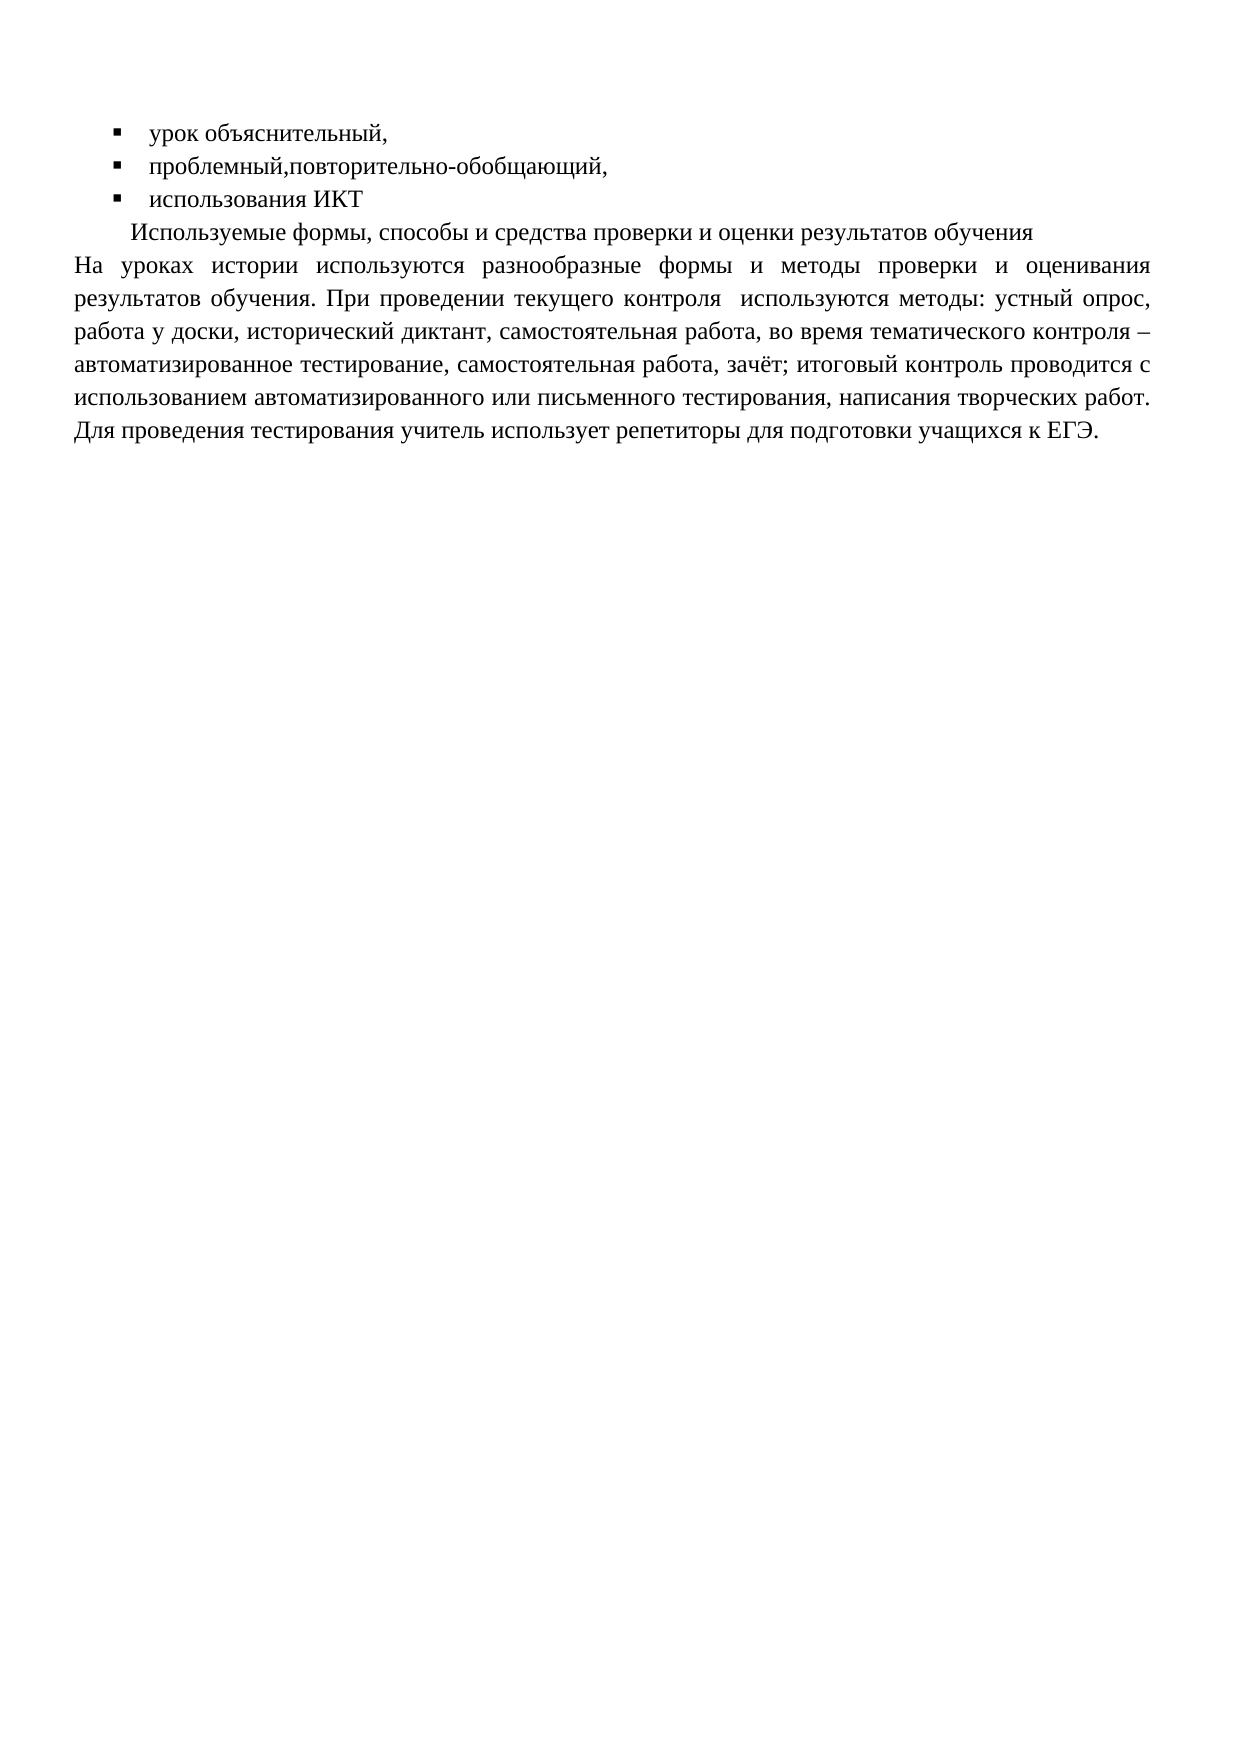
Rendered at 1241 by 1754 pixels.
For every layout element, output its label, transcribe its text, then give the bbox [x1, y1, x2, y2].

text Используемые формы, способы и средства проверки и оценки результатов обучения [74, 217, 1152, 246]
text На уроках истории используются разнообразные формы и методы проверки и оценивания результатов обучения. При проведении текущего контроля используются методы: устный опрос, работа у доски, исторический диктант, самостоятельная работа, во время тематического контроля – автоматизированное тестирование, самостоятельная работа, зачёт; итоговый контроль проводится с использованием автоматизированного или письменного тестирования, написания творческих работ. Для проведения тестирования учитель использует репетиторы для подготовки учащихся к ЕГЭ. [74, 250, 1152, 444]
list урок объяснительный, [111, 118, 1152, 147]
list использования ИКТ [111, 184, 1152, 213]
list проблемный,повторительно-обобщающий, [111, 151, 1152, 180]
